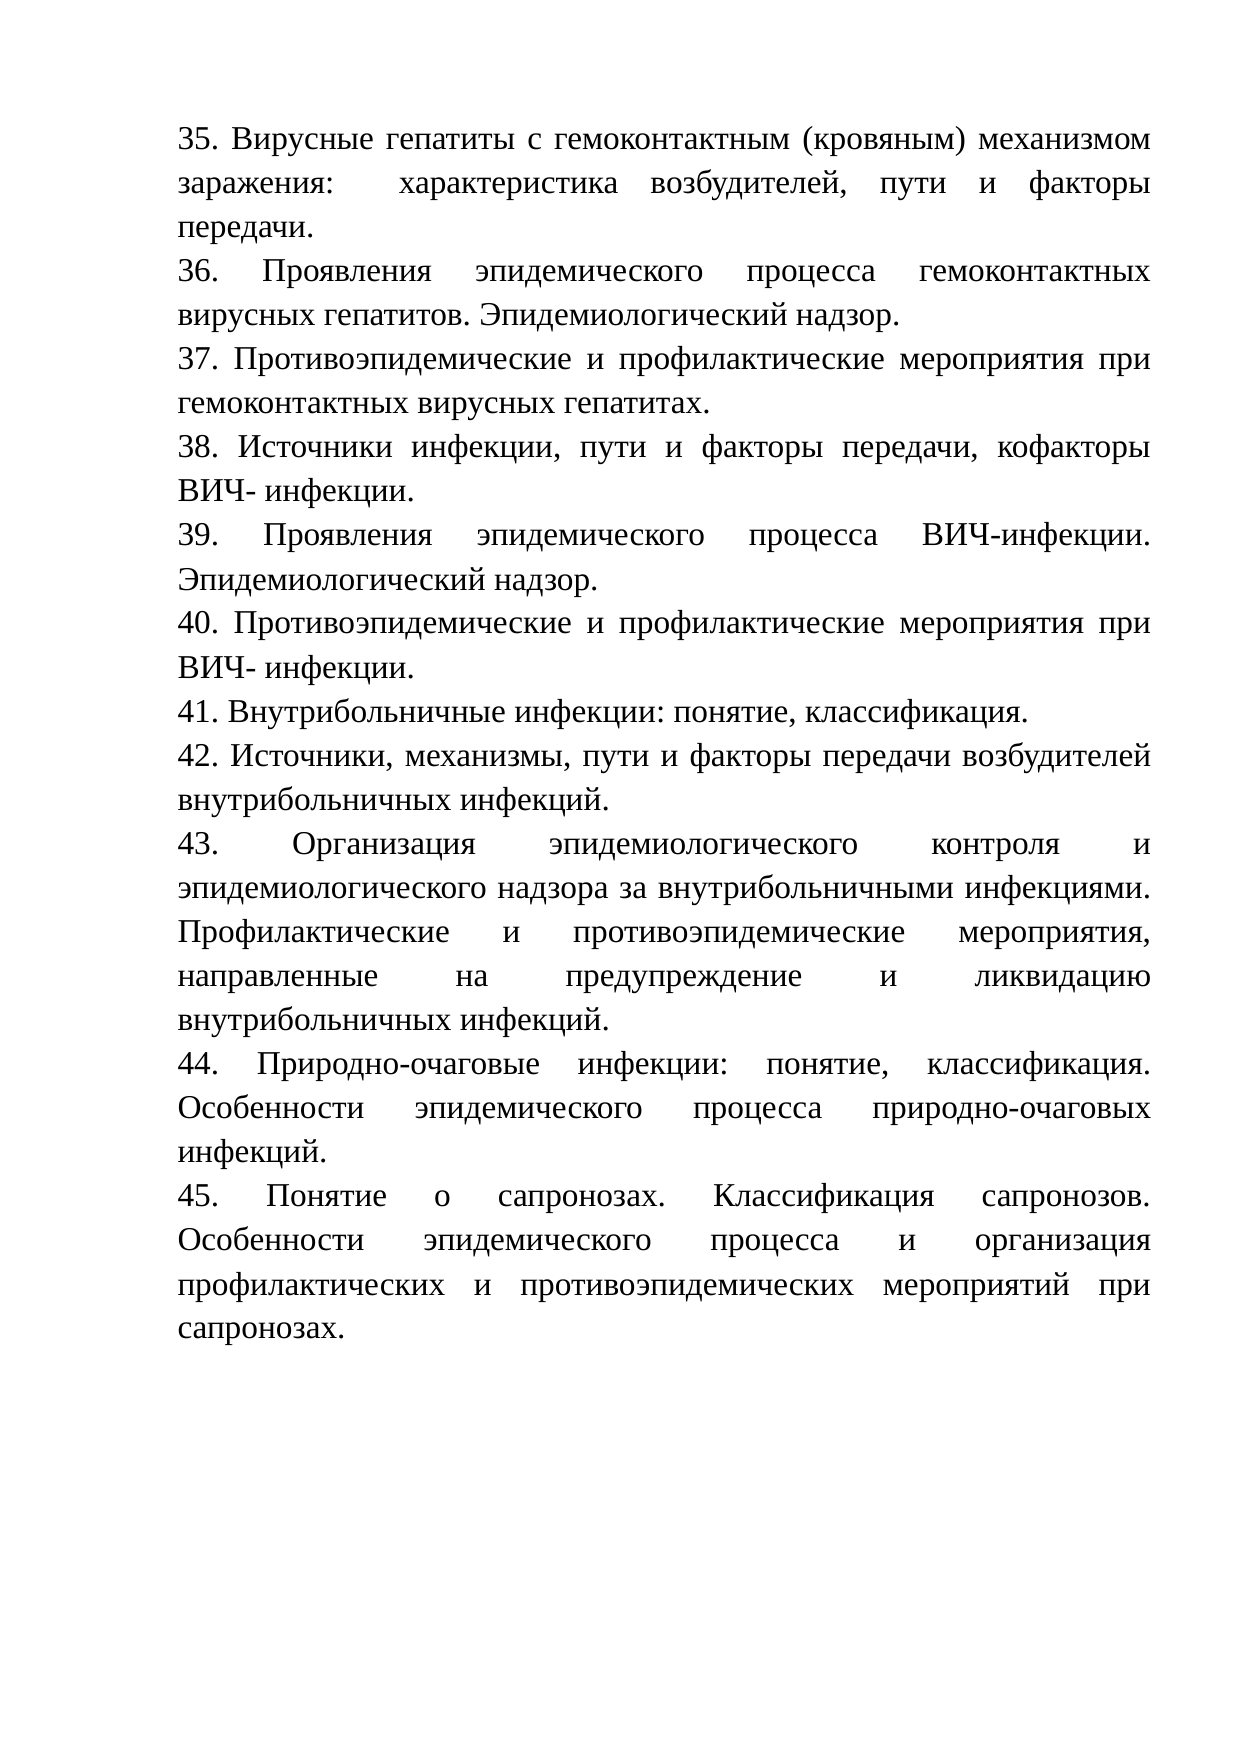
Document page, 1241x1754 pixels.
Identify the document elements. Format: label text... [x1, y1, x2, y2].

text 44. Природно-очаговые инфекции: понятие, классификация. Особенности эпидемического процесса природно-очаговых инфекций. [177, 1043, 1152, 1170]
text 41. Внутрибольничные инфекции: понятие, классификация. [177, 691, 1152, 729]
text 40. Противоэпидемические и профилактические мероприятия при ВИЧ- инфекции. [177, 603, 1152, 685]
text 43. Организация эпидемиологического контроля и эпидемиологического надзора за внутрибольничными инфекциями. Профилактические и противоэпидемические мероприятия, направленные на предупреждение и ликвидацию внутрибольничных инфекций. [177, 823, 1152, 1038]
text 45. Понятие о сапронозах. Классификация сапронозов. Особенности эпидемического процесса и организация профилактических и противоэпидемических мероприятий при сапронозах. [177, 1176, 1152, 1346]
text 36. Проявления эпидемического процесса гемоконтактных вирусных гепатитов. Эпидемиологический надзор. [177, 250, 1152, 333]
text 37. Противоэпидемические и профилактические мероприятия при гемоконтактных вирусных гепатитах. [177, 338, 1152, 421]
text 38. Источники инфекции, пути и факторы передачи, кофакторы ВИЧ- инфекции. [177, 427, 1152, 509]
text 35. Вирусные гепатиты с гемоконтактным (кровяным) механизмом заражения: характеристика возбудителей, пути и факторы передачи. [177, 118, 1152, 244]
text 39. Проявления эпидемического процесса ВИЧ-инфекции. Эпидемиологический надзор. [177, 515, 1152, 597]
text 42. Источники, механизмы, пути и факторы передачи возбудителей внутрибольничных инфекций. [177, 735, 1152, 817]
